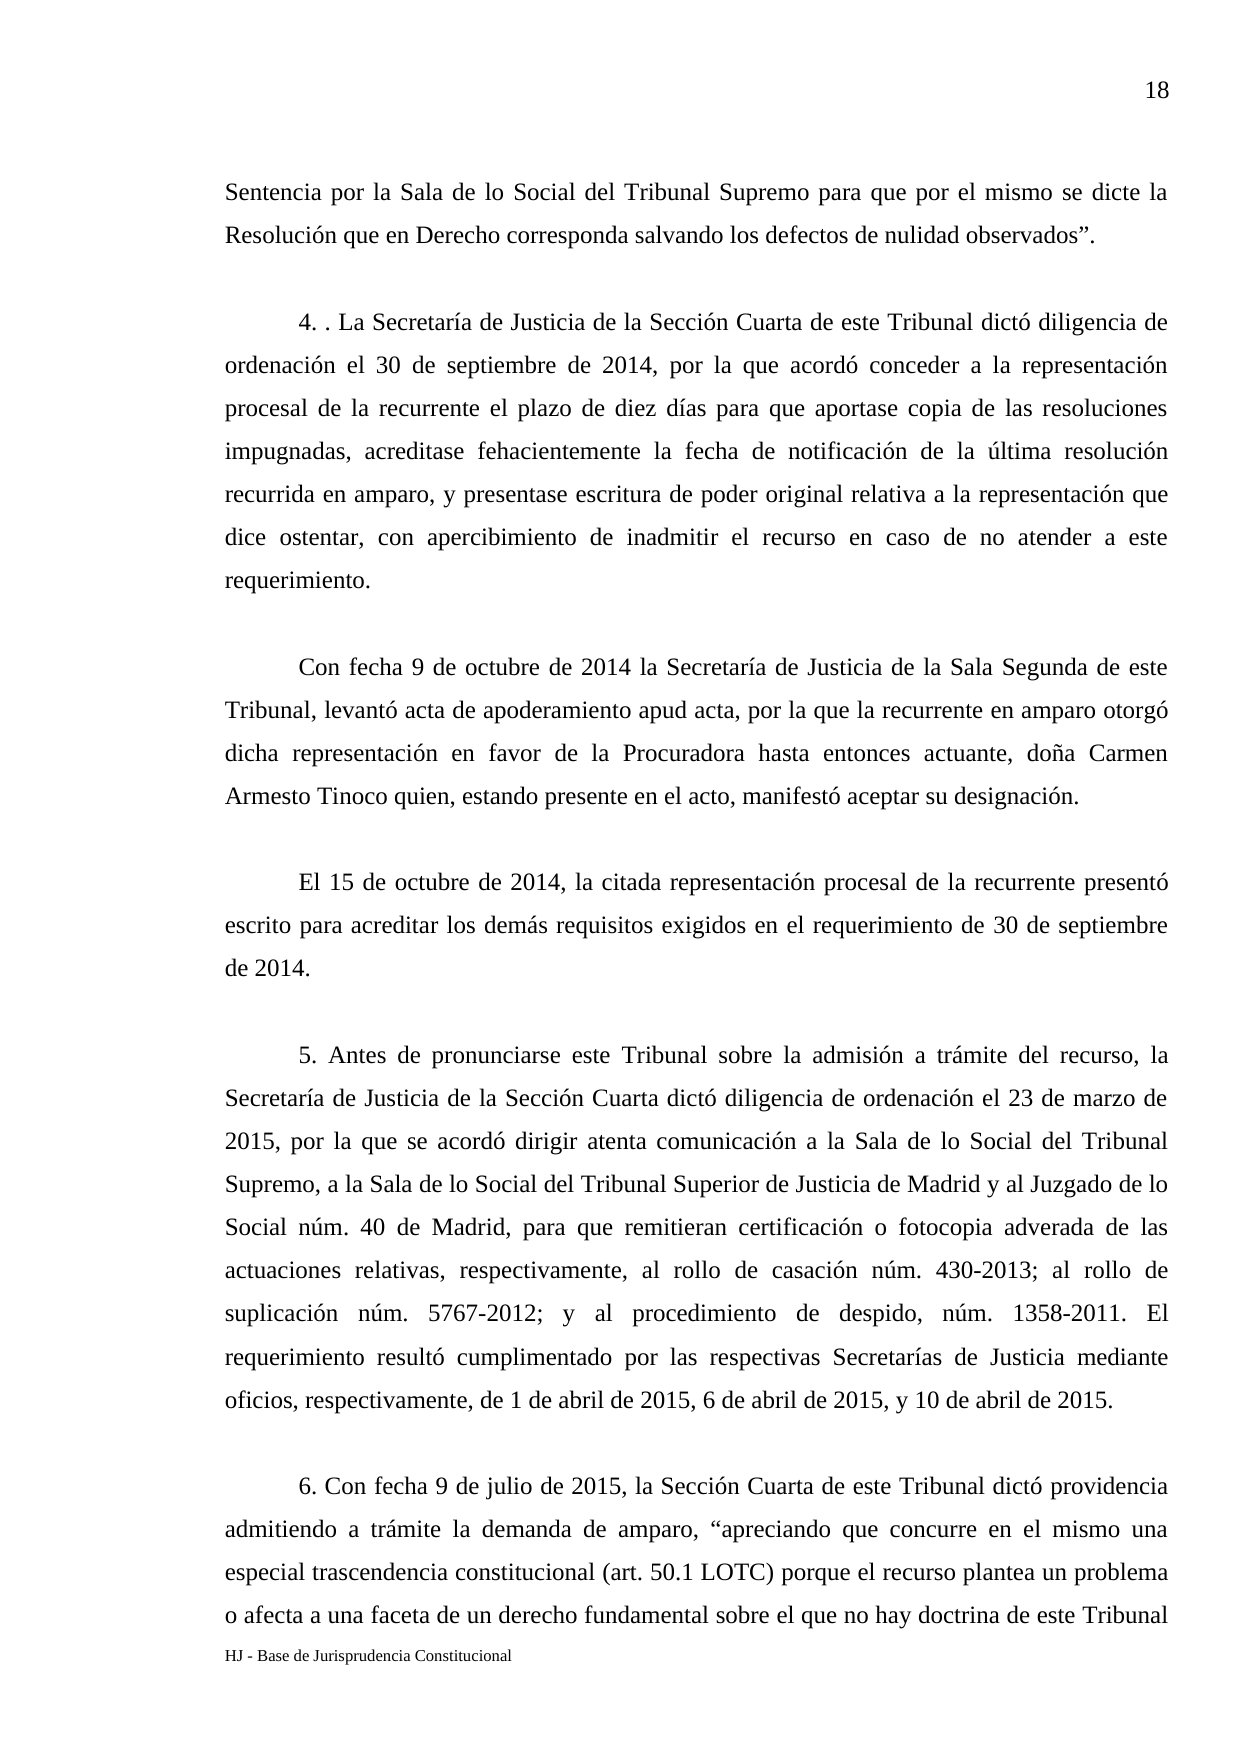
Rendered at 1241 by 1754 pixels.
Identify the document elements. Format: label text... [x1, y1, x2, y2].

text 5. Antes de pronunciarse este Tribunal sobre la admisión a trámite del recurso, la Secretaría de Justicia de la Sección Cuarta dictó diligencia de ordenación el 23 de marzo de 2015, por la que se acordó dirigir atenta comunicación a la Sala de lo Social del Tribunal Supremo, a la Sala de lo Social del Tribunal Superior de Justicia de Madrid y al Juzgado de lo Social núm. 40 de Madrid, para que remitieran certificación o fotocopia adverada de las actuaciones relativas, respectivamente, al rollo de casación núm. 430-2013; al rollo de suplicación núm. 5767-2012; y al procedimiento de despido, núm. 1358-2011. El requerimiento resultó cumplimentado por las respectivas Secretarías de Justicia mediante oficios, respectivamente, de 1 de abril de 2015, 6 de abril de 2015, y 10 de abril de 2015. [224, 1040, 1169, 1413]
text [224, 177, 1169, 249]
text Con fecha 9 de octubre de 2014 la Secretaría de Justicia de la Sala Segunda de este Tribunal, levantó acta de apoderamiento apud acta, por la que la recurrente en amparo otorgó dicha representación en favor de la Procuradora hasta entonces actuante, doña Carmen Armesto Tinoco quien, estando presente en el acto, manifestó aceptar su designación. [224, 652, 1169, 810]
text El 15 de octubre de 2014, la citada representación procesal de la recurrente presentó escrito para acreditar los demás requisitos exigidos en el requerimiento de 30 de septiembre de 2014. [224, 867, 1169, 982]
text 4. . La Secretaría de Justicia de la Sección Cuarta de este Tribunal dictó diligencia de ordenación el 30 de septiembre de 2014, por la que acordó conceder a la representación procesal de la recurrente el plazo de diez días para que aportase copia de las resoluciones impugnadas, acreditase fehacientemente la fecha de notificación de la última resolución recurrida en amparo, y presentase escritura de poder original relativa a la representación que dice ostentar, con apercibimiento de inadmitir el recurso en caso de no atender a este requerimiento. [224, 307, 1169, 594]
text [224, 1471, 1169, 1629]
